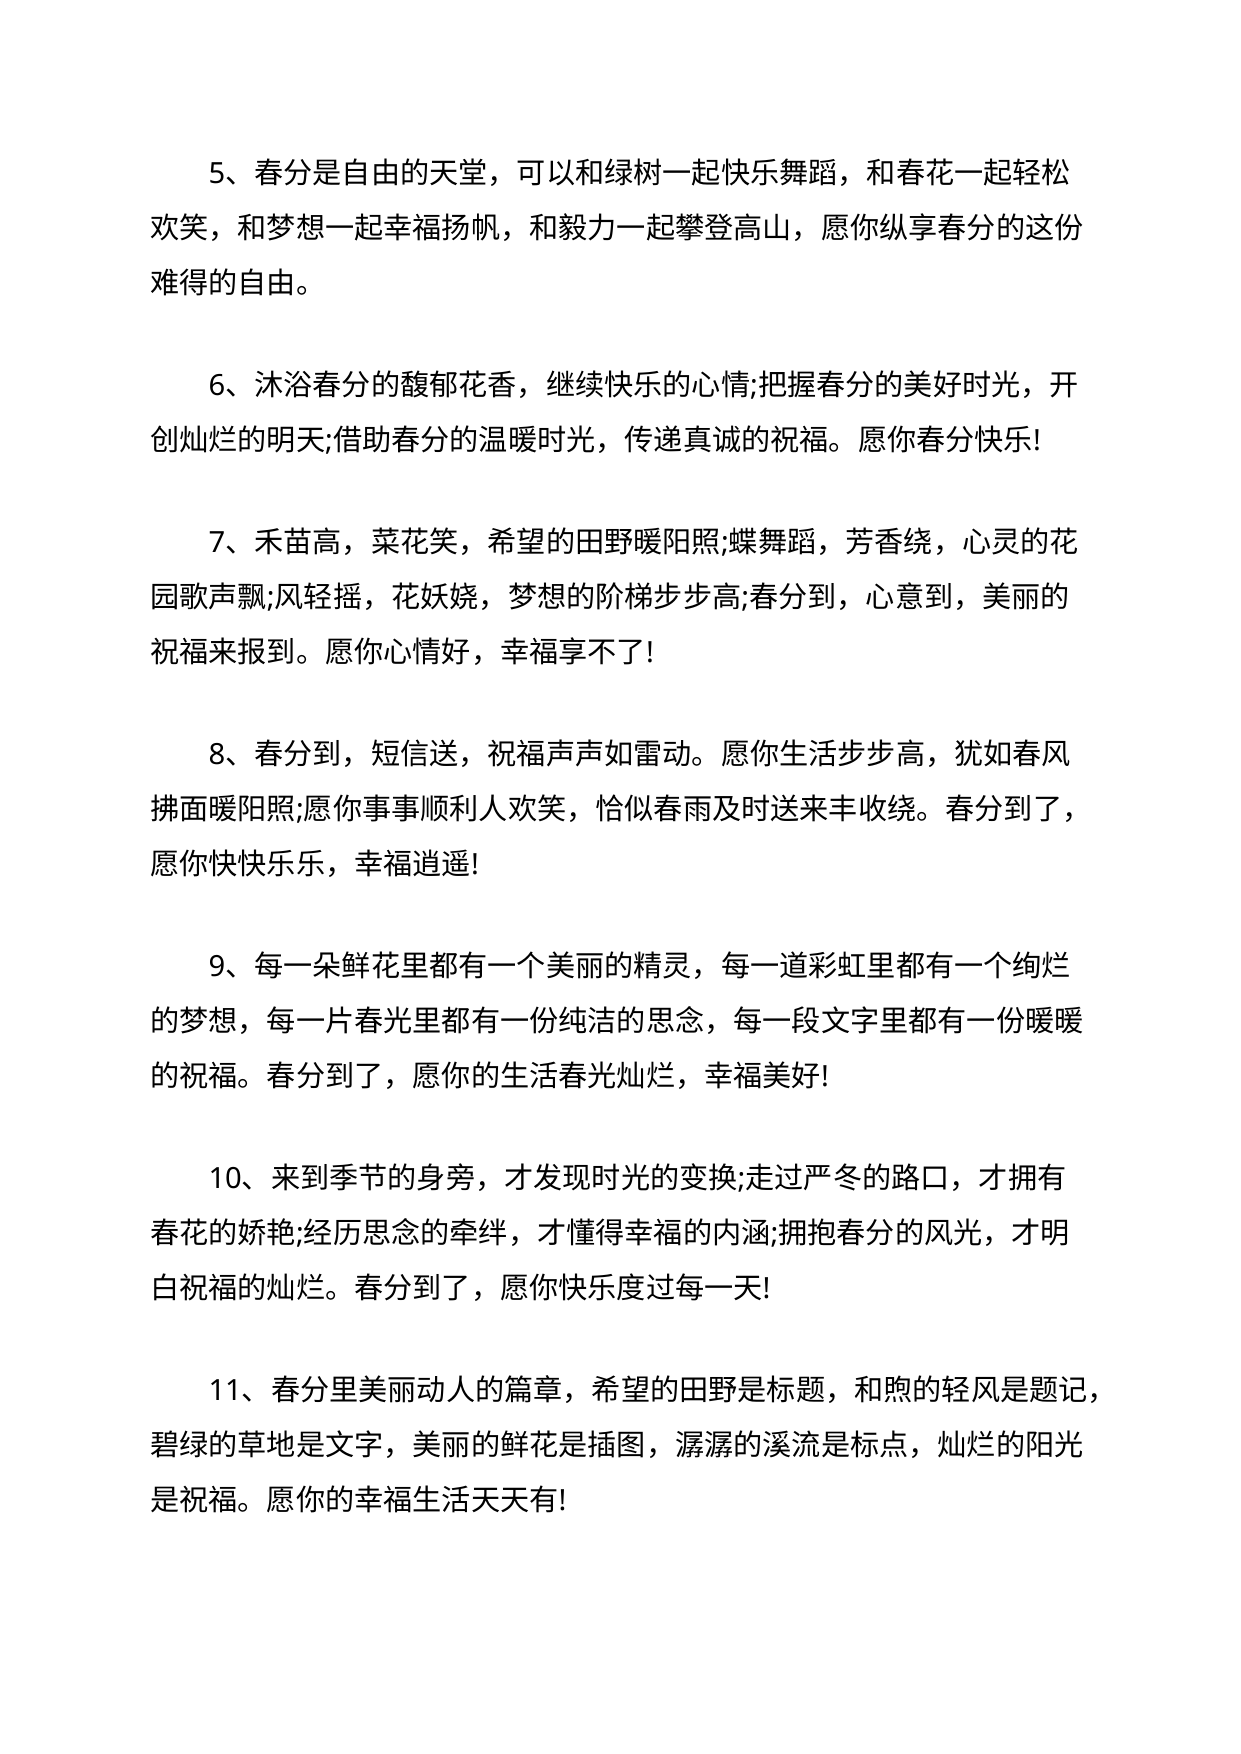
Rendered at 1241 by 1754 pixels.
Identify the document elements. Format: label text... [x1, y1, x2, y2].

text 7、禾苗高，菜花笑，希望的田野暖阳照;蝶舞蹈，芳香绕，心灵的花园歌声飘;风轻摇，花妖娆，梦想的阶梯步步高;春分到，心意到，美丽的祝福来报到。愿你心情好，幸福享不了! [150, 519, 1090, 671]
text 5、春分是自由的天堂，可以和绿树一起快乐舞蹈，和春花一起轻松欢笑，和梦想一起幸福扬帆，和毅力一起攀登高山，愿你纵享春分的这份难得的自由。 [150, 150, 1090, 302]
text 10、来到季节的身旁，才发现时光的变换;走过严冬的路口，才拥有春花的娇艳;经历思念的牵绊，才懂得幸福的内涵;拥抱春分的风光，才明白祝福的灿烂。春分到了，愿你快乐度过每一天! [150, 1154, 1090, 1307]
text 8、春分到，短信送，祝福声声如雷动。愿你生活步步高，犹如春风拂面暖阳照;愿你事事顺利人欢笑，恰似春雨及时送来丰收绕。春分到了，愿你快快乐乐，幸福逍遥! [150, 731, 1090, 883]
text 6、沐浴春分的馥郁花香，继续快乐的心情;把握春分的美好时光，开创灿烂的明天;借助春分的温暖时光，传递真诚的祝福。愿你春分快乐! [150, 362, 1090, 459]
text 11、春分里美丽动人的篇章，希望的田野是标题，和煦的轻风是题记，碧绿的草地是文字，美丽的鲜花是插图，潺潺的溪流是标点，灿烂的阳光是祝福。愿你的幸福生活天天有! [150, 1366, 1090, 1519]
text 9、每一朵鲜花里都有一个美丽的精灵，每一道彩虹里都有一个绚烂的梦想，每一片春光里都有一份纯洁的思念，每一段文字里都有一份暖暖的祝福。春分到了，愿你的生活春光灿烂，幸福美好! [150, 943, 1090, 1095]
